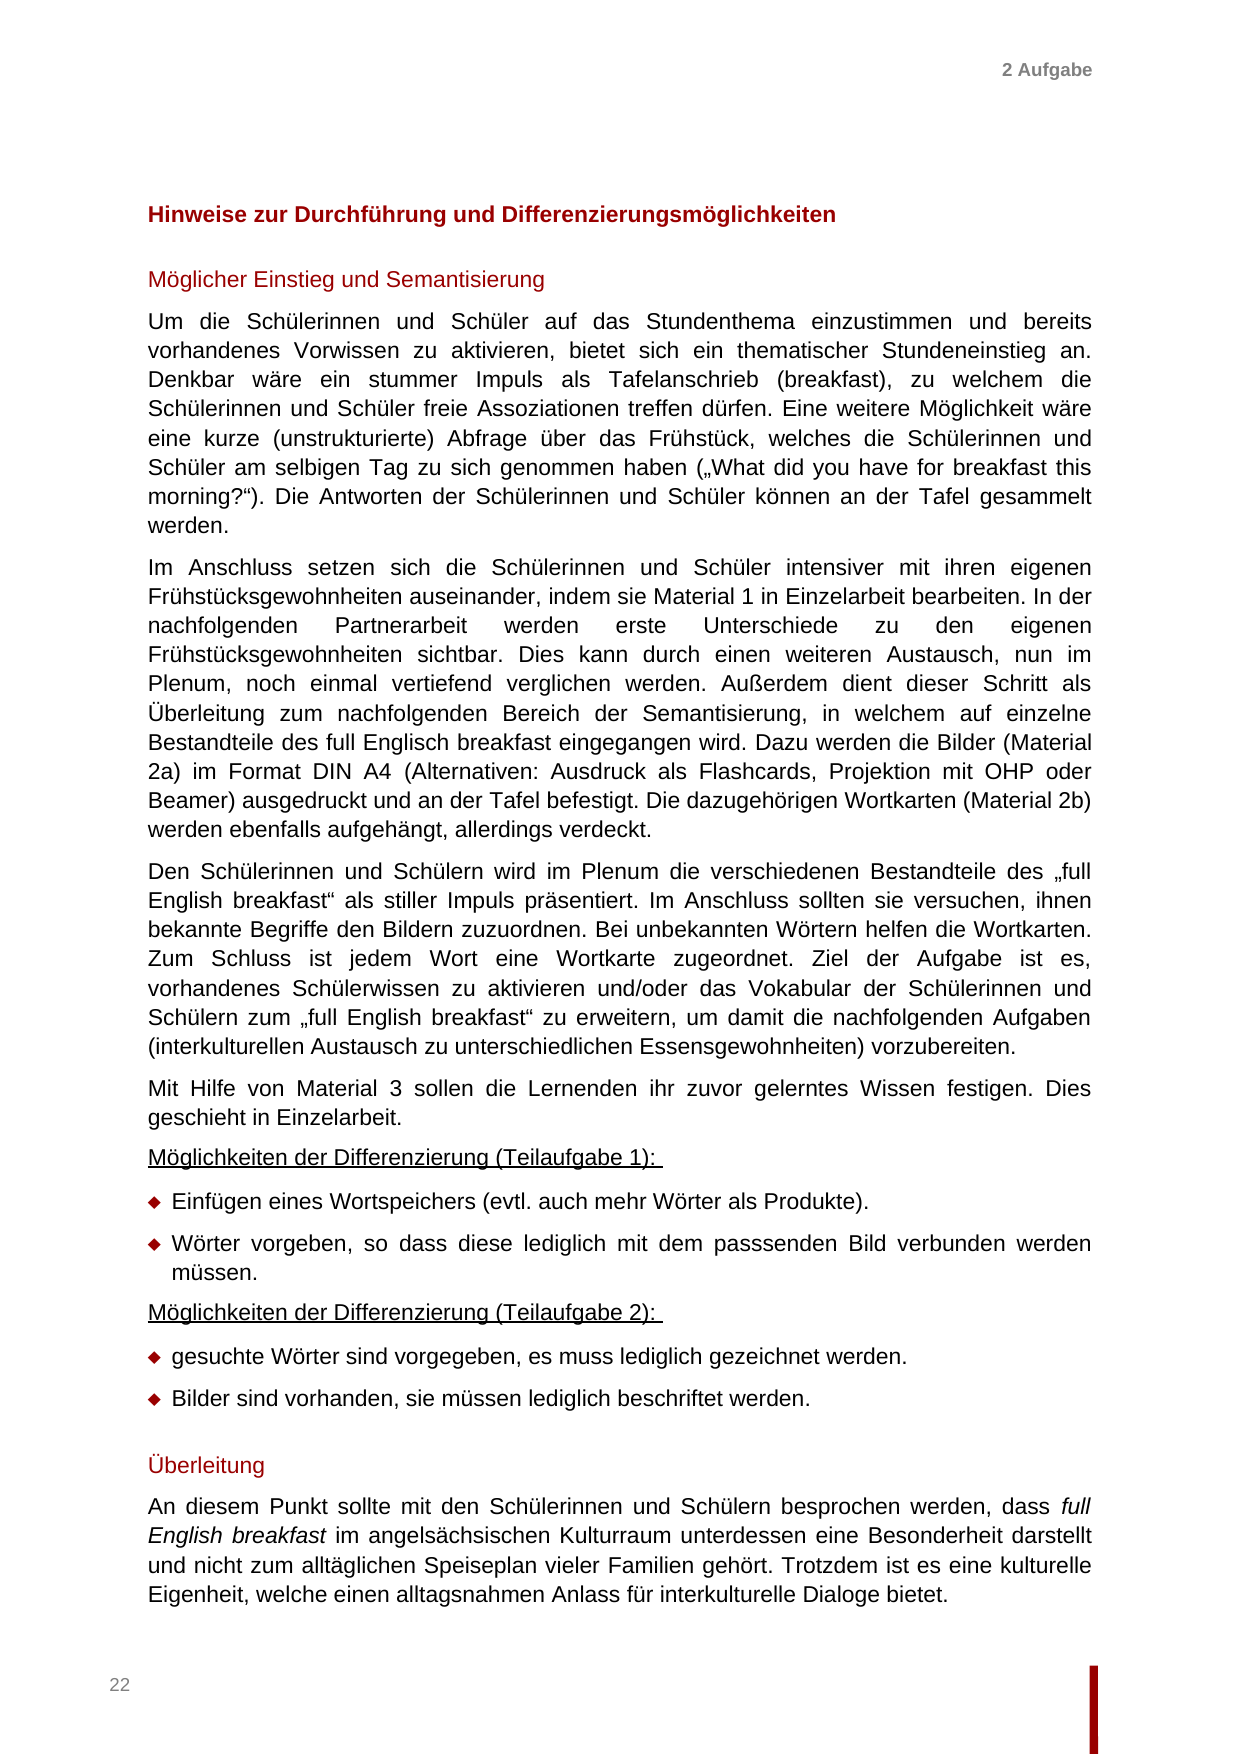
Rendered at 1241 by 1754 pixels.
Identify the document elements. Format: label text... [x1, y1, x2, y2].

text Möglichkeiten der Differenzierung (Teilaufgabe 1): [148, 1143, 1092, 1170]
text Möglicher Einstieg und Semantisierung [148, 264, 1092, 293]
text Im Anschluss setzen sich die Schülerinnen und Schüler intensiver mit ihren eigenen Frühstücksgewohnheiten auseinander, indem sie Material 1 in Einzelarbeit bearbeiten. In der nachfolgenden Partnerarbeit werden erste Unterschiede zu den eigenen Frühstücksgewohnheiten sichtbar. Dies kann durch einen weiteren Austausch, nun im Plenum, noch einmal vertiefend verglichen werden. Außerdem dient dieser Schritt als Überleitung zum nachfolgenden Bereich der Semantisierung, in welchem auf einzelne Bestandteile des full Englisch breakfast eingegangen wird. Dazu werden die Bilder (Material 2a) im Format DIN A4 (Alternativen: Ausdruck als Flashcards, Projektion mit OHP oder Beamer) ausgedruckt und an der Tafel befestigt. Die dazugehörigen Wortkarten (Material 2b) werden ebenfalls aufgehängt, allerdings verdeckt. [148, 552, 1092, 843]
text gesuchte Wörter sind vorgegeben, es muss lediglich gezeichnet werden. [148, 1341, 1092, 1371]
text Überleitung [148, 1450, 1092, 1479]
text Möglichkeiten der Differenzierung (Teilaufgabe 2): [148, 1299, 1092, 1325]
text Hinweise zur Durchführung und Differenzierungsmöglichkeiten [148, 198, 1092, 227]
text Wörter vorgeben, so dass diese lediglich mit dem passsenden Bild verbunden werden müssen. [148, 1228, 1092, 1286]
text Um die Schülerinnen und Schüler auf das Stundenthema einzustimmen und bereits vorhandenes Vorwissen zu aktivieren, bietet sich ein thematischer Stundeneinstieg an. Denkbar wäre ein stummer Impuls als Tafelanschrieb (breakfast), zu welchem die Schülerinnen und Schüler freie Assoziationen treffen dürfen. Eine weitere Möglichkeit wäre eine kurze (unstrukturierte) Abfrage über das Frühstück, welches die Schülerinnen und Schüler am selbigen Tag zu sich genommen haben („What did you have for breakfast this morning?“). Die Antworten der Schülerinnen und Schüler können an der Tafel gesammelt werden. [148, 306, 1092, 539]
text Mit Hilfe von Material 3 sollen die Lernenden ihr zuvor gelerntes Wissen festigen. Dies geschieht in Einzelarbeit. [148, 1073, 1092, 1131]
text Einfügen eines Wortspeichers (evtl. auch mehr Wörter als Produkte). [148, 1186, 1092, 1215]
text Den Schülerinnen und Schülern wird im Plenum die verschiedenen Bestandteile des „full English breakfast“ als stiller Impuls präsentiert. Im Anschluss sollten sie versuchen, ihnen bekannte Begriffe den Bildern zuzuordnen. Bei unbekannten Wörtern helfen die Wortkarten. Zum Schluss ist jedem Wort eine Wortkarte zugeordnet. Ziel der Aufgabe ist es, vorhandenes Schülerwissen zu aktivieren und/oder das Vokabular der Schülerinnen und Schülern zum „full English breakfast“ zu erweitern, um damit die nachfolgenden Aufgaben (interkulturellen Austausch zu unterschiedlichen Essensgewohnheiten) vorzubereiten. [148, 856, 1092, 1060]
text An diesem Punkt sollte mit den Schülerinnen und Schülern besprochen werden, dass full English breakfast im angelsächsischen Kulturraum unterdessen eine Besonderheit darstellt und nicht zum alltäglichen Speiseplan vieler Familien gehört. Trotzdem ist es eine kulturelle Eigenheit, welche einen alltagsnahmen Anlass für interkulturelle Dialoge bietet. [148, 1491, 1092, 1608]
text Bilder sind vorhanden, sie müssen lediglich beschriftet werden. [148, 1383, 1092, 1412]
